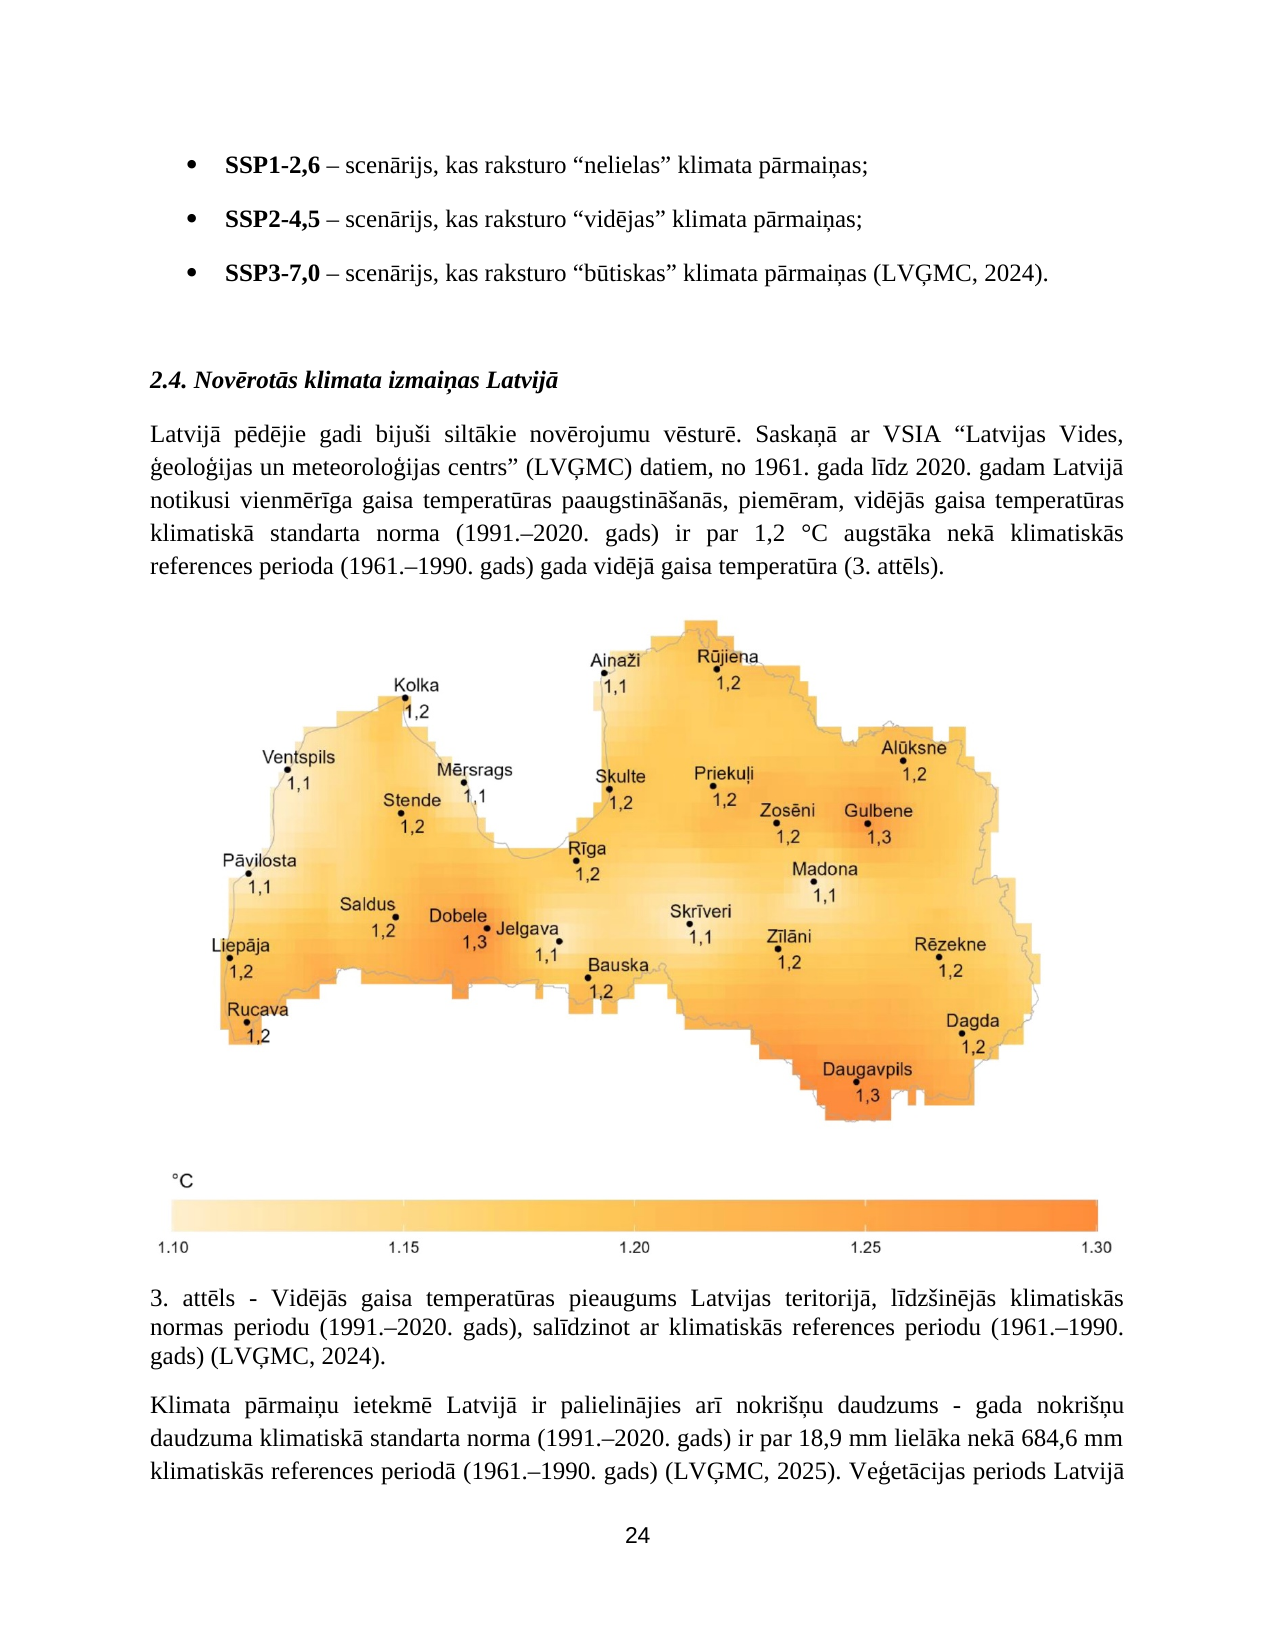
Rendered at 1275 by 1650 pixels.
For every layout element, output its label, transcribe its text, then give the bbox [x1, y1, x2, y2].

subtitle 2.4. Novērotās klimata izmaiņas Latvijā [150, 365, 1125, 394]
list SSP2-4,5 – scenārijs, kas raksturo “vidējas” klimata pārmaiņas; [187, 204, 1125, 233]
list SSP3-7,0 – scenārijs, kas raksturo “būtiskas” klimata pārmaiņas (LVĢMC, 2024). [187, 258, 1125, 286]
list SSP1-2,6 – scenārijs, kas raksturo “nelielas” klimata pārmaiņas; [187, 150, 1125, 179]
picture [150, 605, 1125, 1259]
text Latvijā pēdējie gadi bijuši siltākie novērojumu vēsturē. Saskaņā ar VSIA “Latvijas Vides, ģeoloģijas un meteoroloģijas centrs” (LVĢMC) datiem, no 1961. gada līdz 2020. gadam Latvijā notikusi vienmērīga gaisa temperatūras paaugstināšanās, piemēram, vidējās gaisa temperatūras klimatiskā standarta norma (1991.–2020. gads) ir par 1,2 °C augstāka nekā klimatiskās references perioda (1961.–1990. gads) gada vidējā gaisa temperatūra (3. attēls). [150, 419, 1125, 580]
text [150, 1390, 1125, 1485]
text 3. attēls - Vidējās gaisa temperatūras pieaugums Latvijas teritorijā, līdzšinējās klimatiskās normas periodu (1991.–2020. gads), salīdzinot ar klimatiskās references periodu (1961.–1990. gads) (LVĢMC, 2024). [150, 1283, 1125, 1369]
